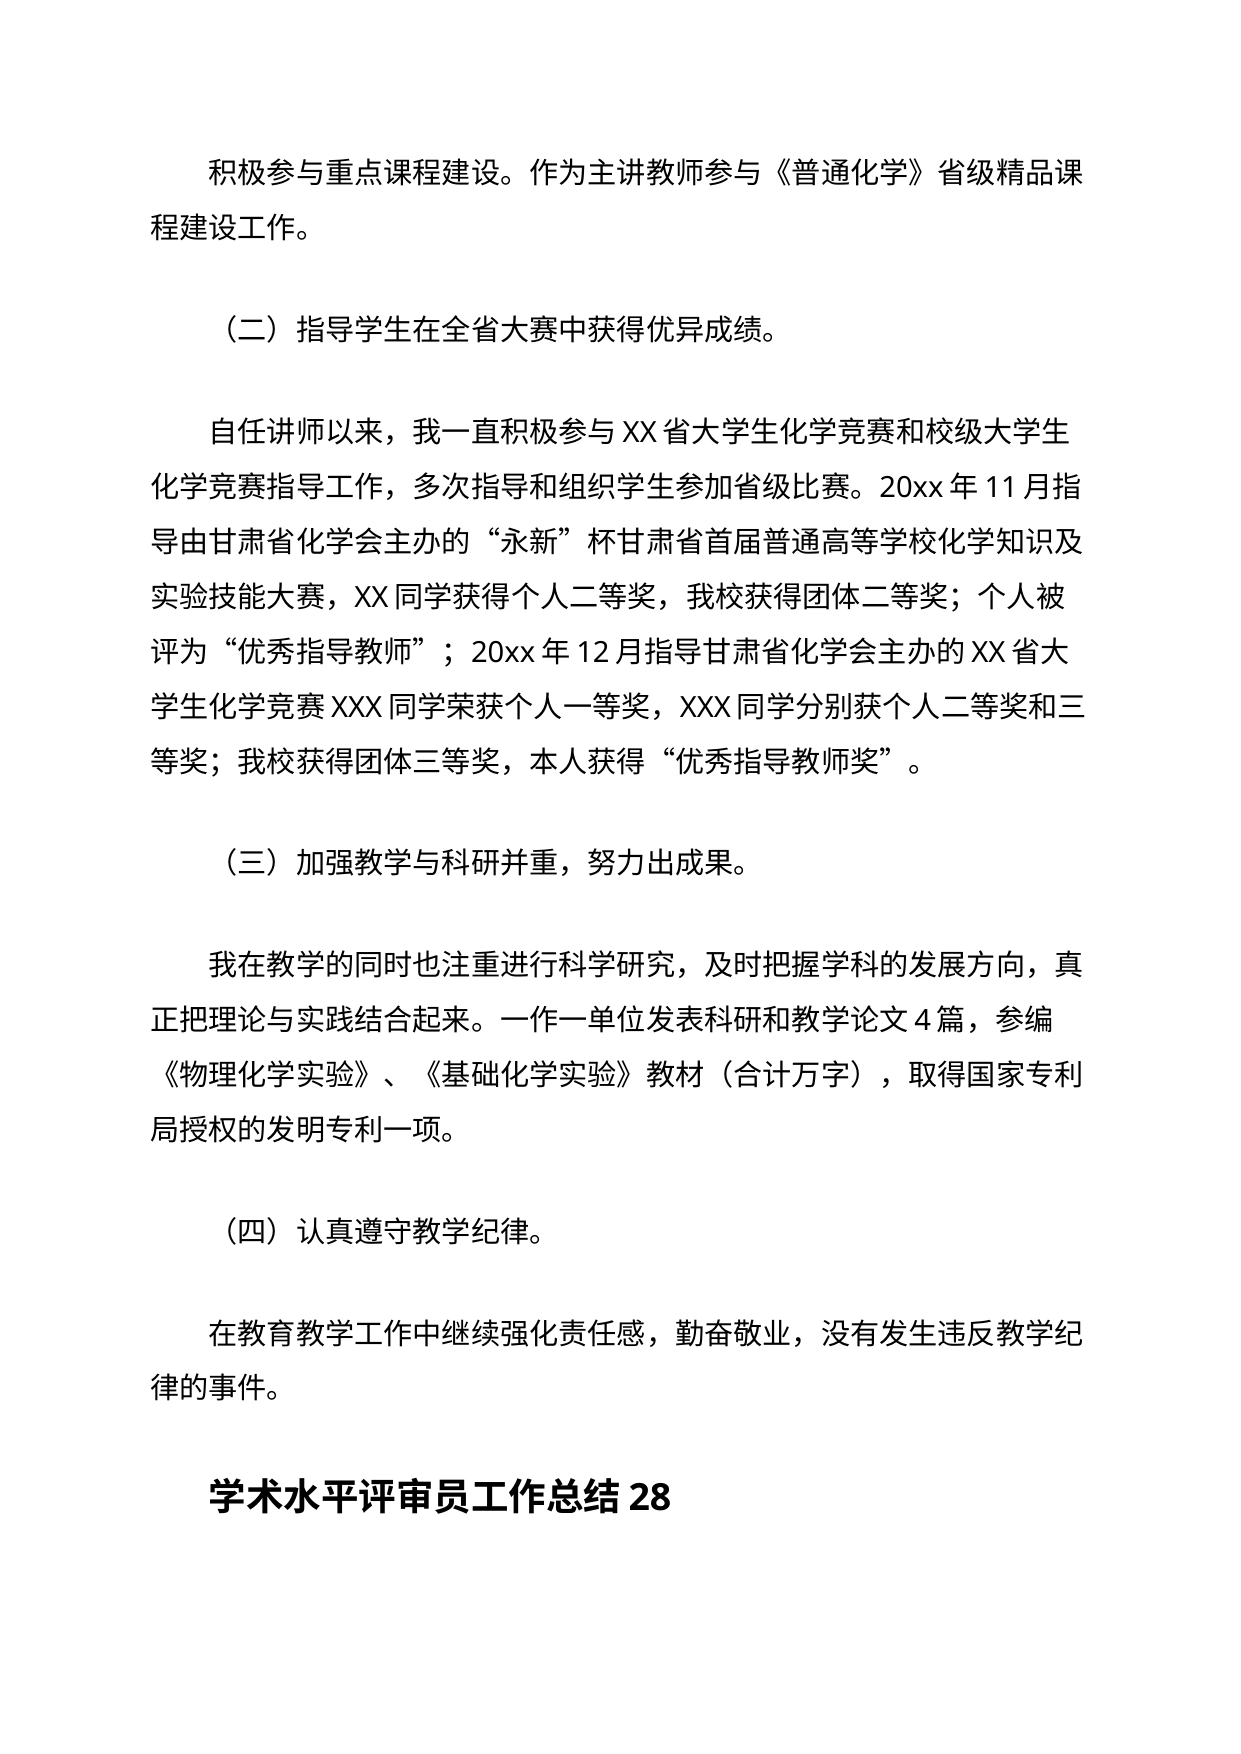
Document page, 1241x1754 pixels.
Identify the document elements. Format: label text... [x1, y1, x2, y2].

text 我在教学的同时也注重进行科学研究，及时把握学科的发展方向，真正把理论与实践结合起来。一作一单位发表科研和教学论文4篇，参编《物理化学实验》、《基础化学实验》教材（合计万字），取得国家专利局授权的发明专利一项。 [150, 942, 1090, 1149]
text （三）加强教学与科研并重，努力出成果。 [150, 840, 1090, 882]
text （二）指导学生在全省大赛中获得优异成绩。 [150, 307, 1090, 349]
text （四）认真遵守教学纪律。 [150, 1208, 1090, 1251]
text 在教育教学工作中继续强化责任感，勤奋敬业，没有发生违反教学纪律的事件。 [150, 1310, 1090, 1407]
text 自任讲师以来，我一直积极参与XX省大学生化学竞赛和校级大学生化学竞赛指导工作，多次指导和组织学生参加省级比赛。20xx年11月指导由甘肃省化学会主办的“永新”杯甘肃省首届普通高等学校化学知识及实验技能大赛，XX同学获得个人二等奖，我校获得团体二等奖；个人被评为“优秀指导教师”；20xx年12月指导甘肃省化学会主办的XX省大学生化学竞赛XXX同学荣获个人一等奖，XXX同学分别获个人二等奖和三等奖；我校获得团体三等奖，本人获得“优秀指导教师奖”。 [150, 408, 1090, 781]
text 学术水平评审员工作总结28 [150, 1467, 1090, 1521]
text 积极参与重点课程建设。作为主讲教师参与《普通化学》省级精品课程建设工作。 [150, 150, 1090, 247]
